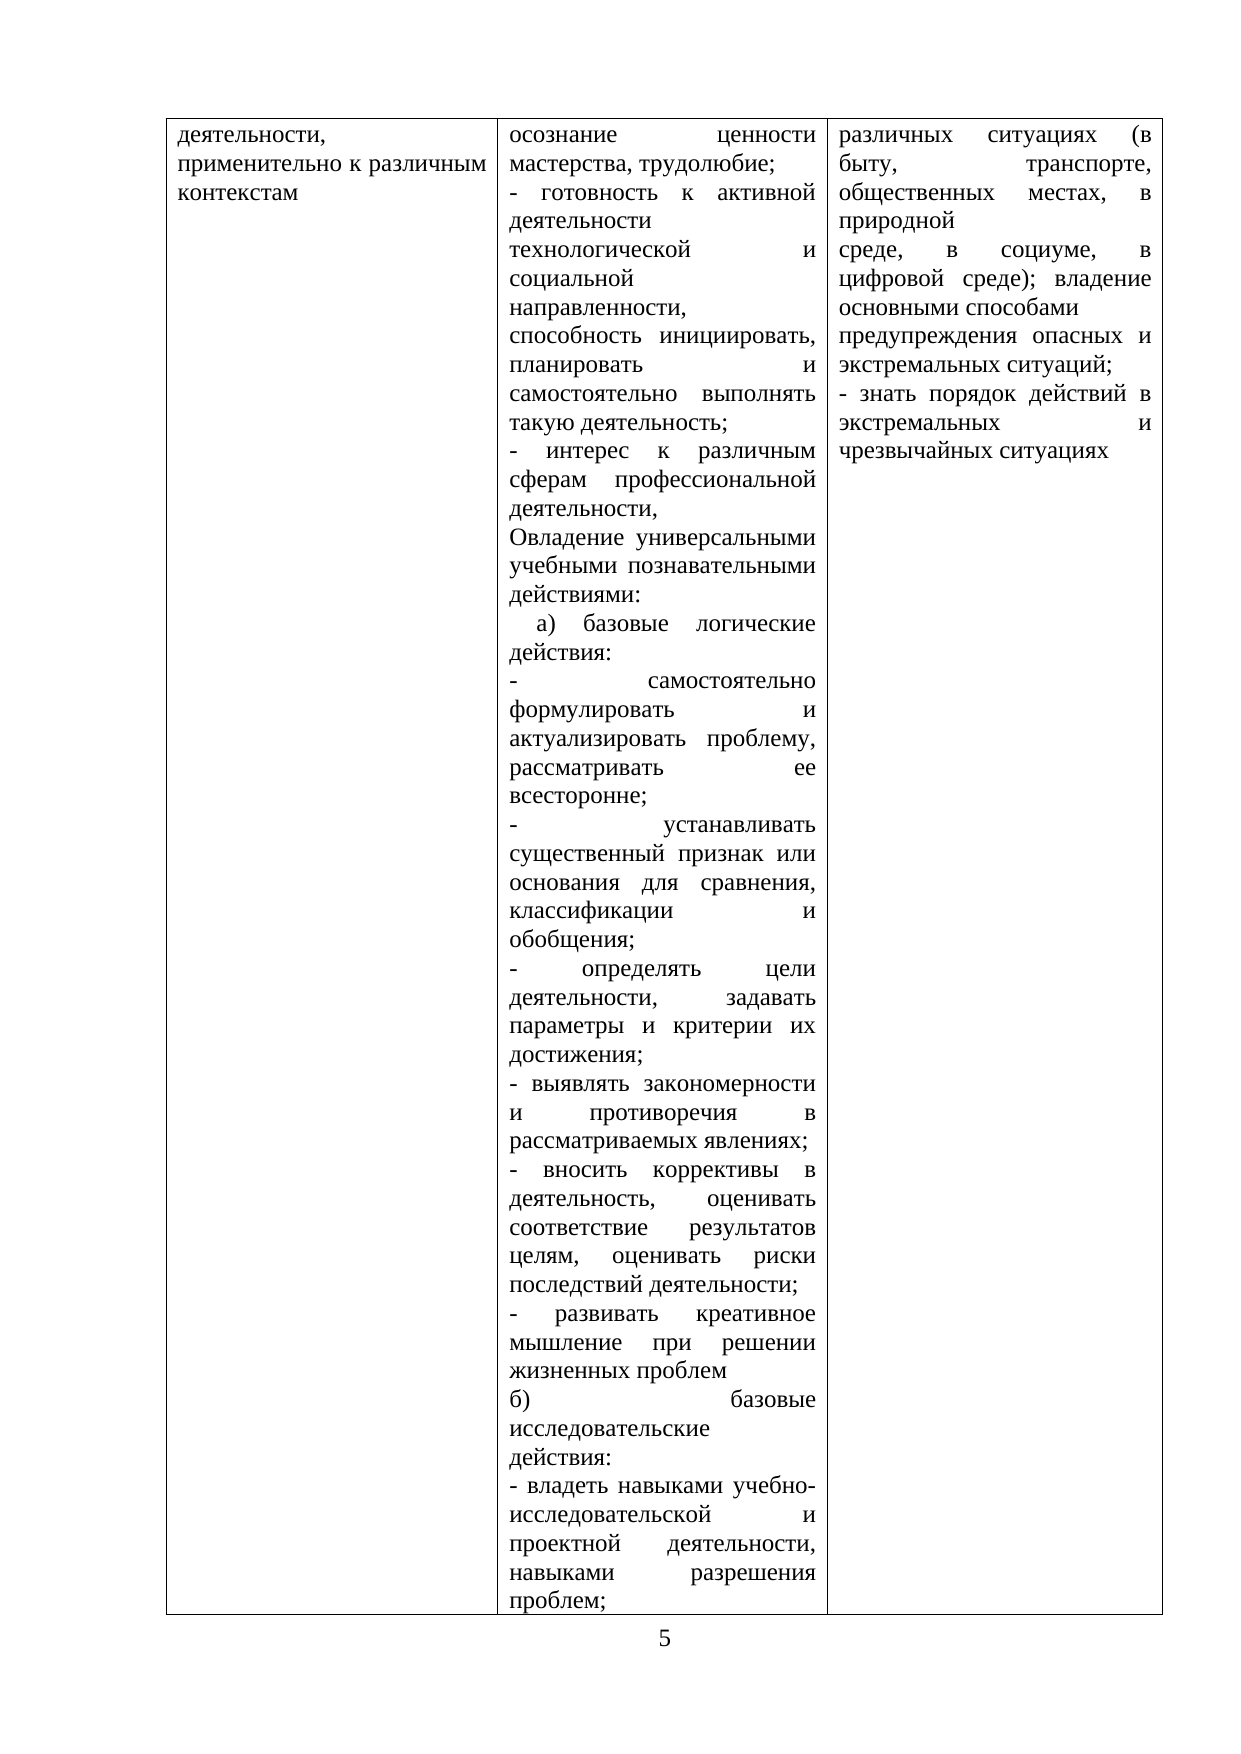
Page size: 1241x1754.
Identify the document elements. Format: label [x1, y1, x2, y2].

table_cell [498, 119, 827, 1614]
table_cell [828, 119, 1162, 1614]
table_cell [167, 119, 497, 1614]
